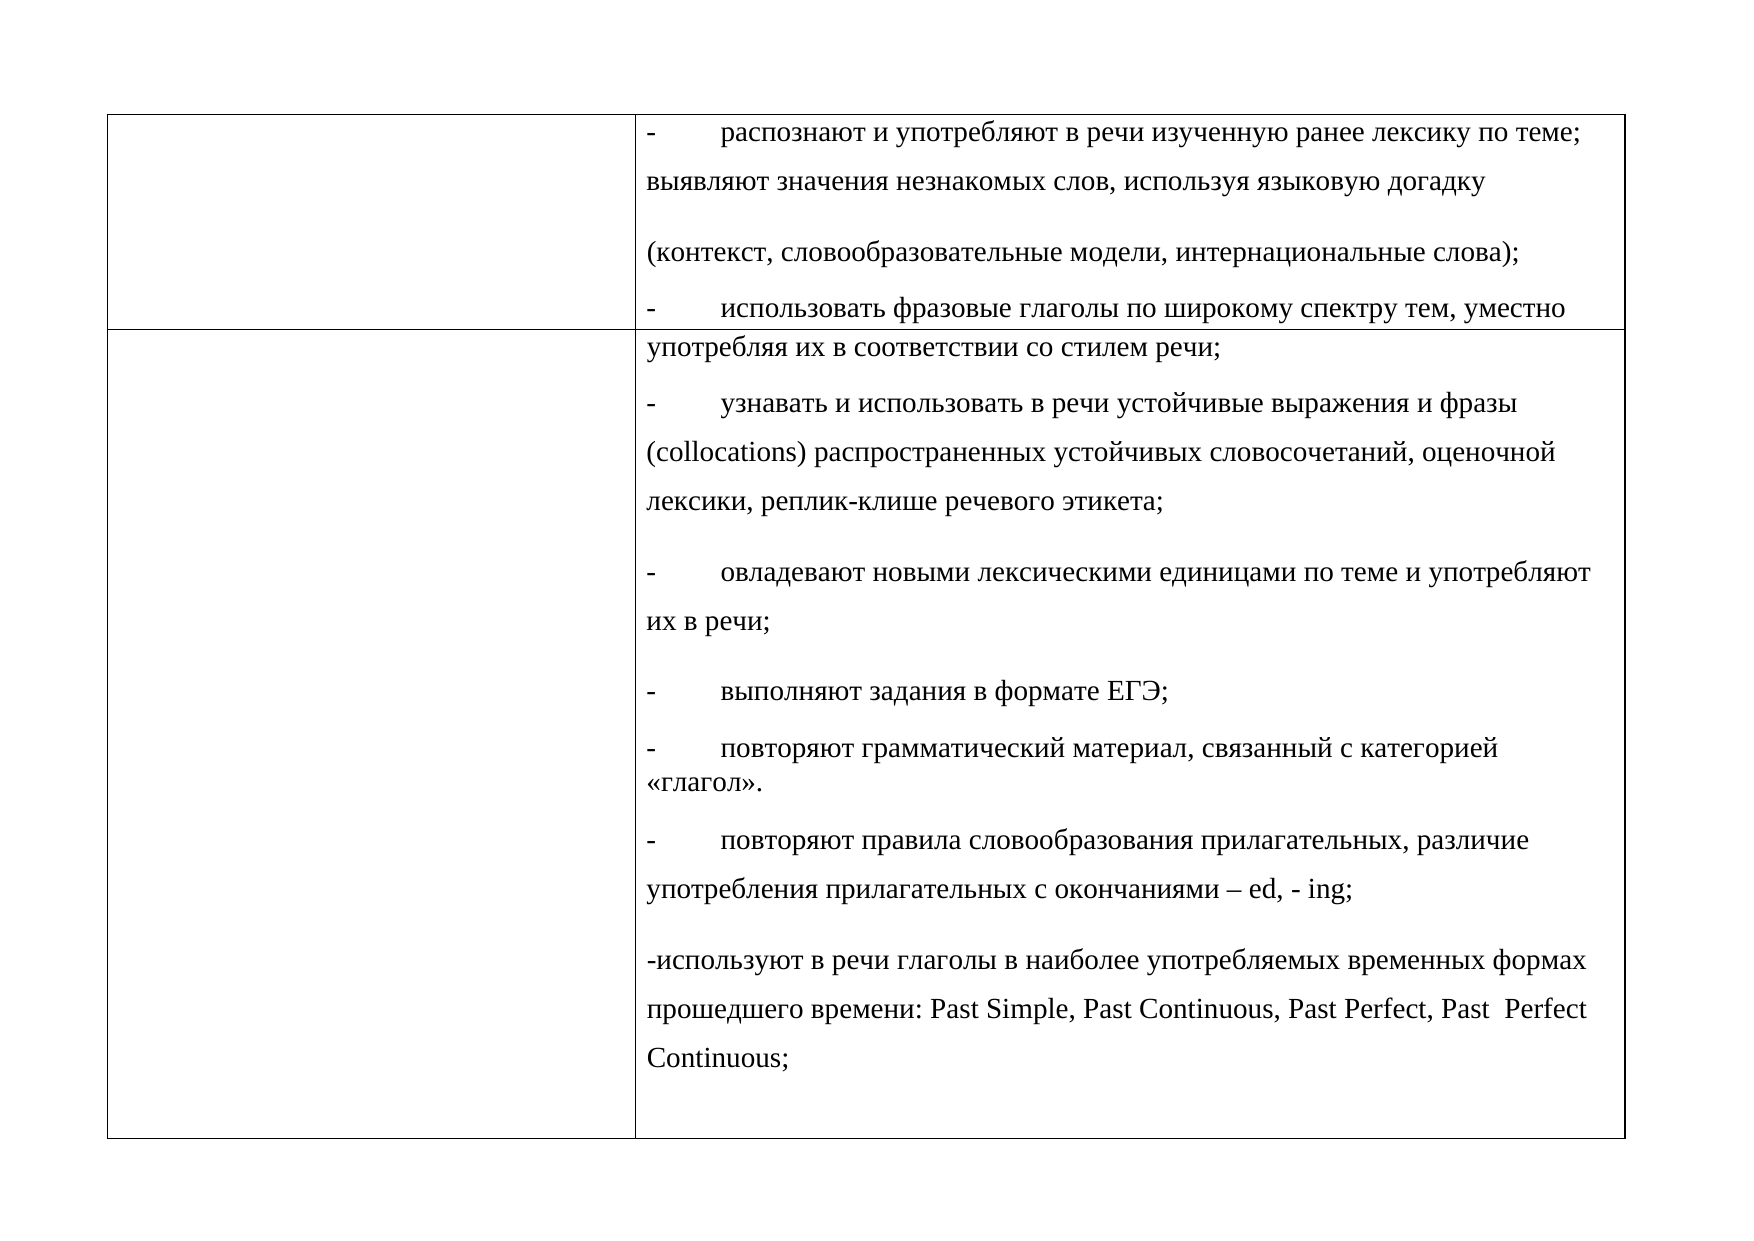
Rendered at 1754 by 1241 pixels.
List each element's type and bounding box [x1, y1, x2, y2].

table_cell [108, 115, 635, 328]
table_cell [636, 330, 1624, 1138]
table_cell [636, 115, 1624, 328]
table_cell [108, 330, 635, 1138]
